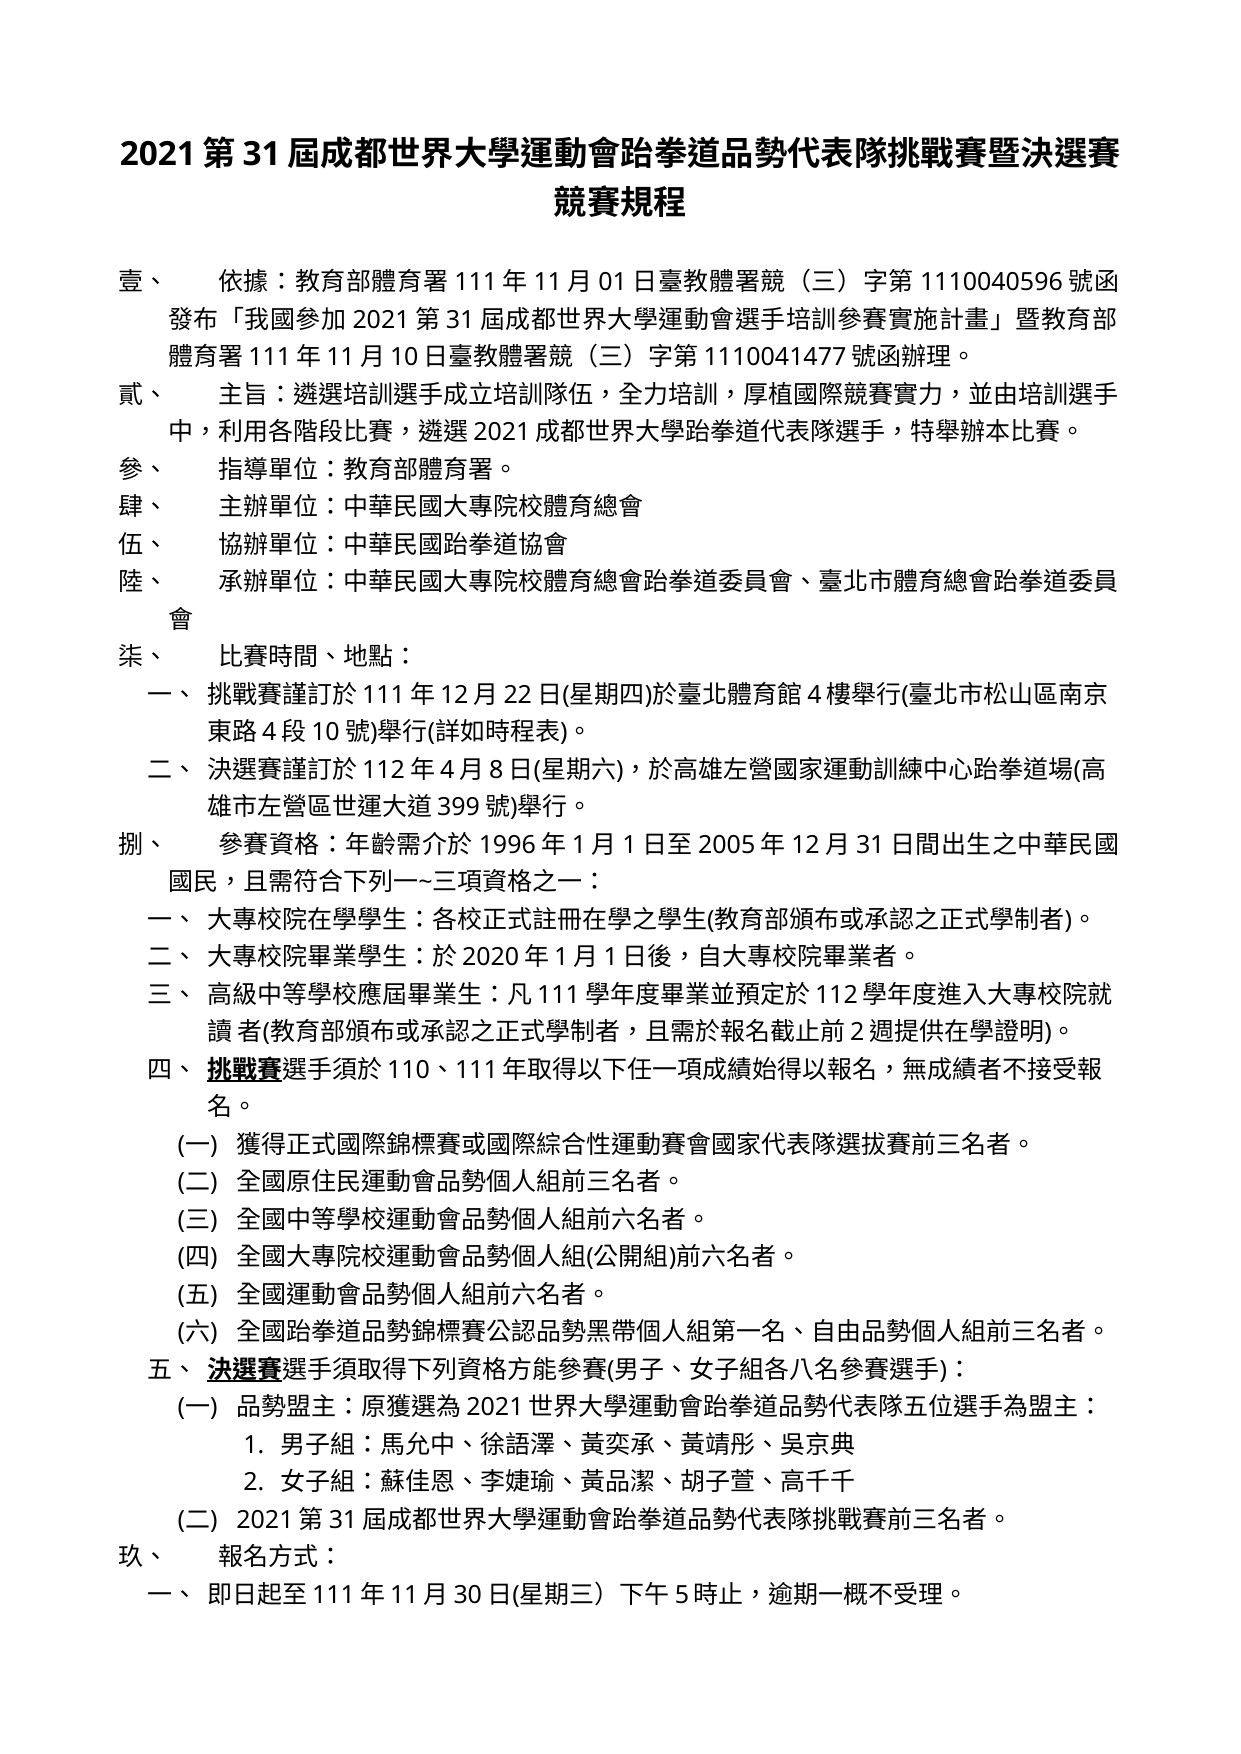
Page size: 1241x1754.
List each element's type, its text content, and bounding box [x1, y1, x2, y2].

list 主辦單位：中華民國大專院校體育總會 [118, 486, 1119, 524]
text 2021第31屆成都世界大學運動會跆拳道品勢代表隊挑戰賽暨決選賽競賽規程 [118, 127, 1122, 224]
list 獲得正式國際錦標賽或國際綜合性運動賽會國家代表隊選拔賽前三名者。 [177, 1124, 1122, 1161]
list 承辦單位：中華民國大專院校體育總會跆拳道委員會、臺北市體育總會跆拳道委員會 [118, 561, 1119, 636]
list 依據：教育部體育署111年11月01日臺教體署競（三）字第1110040596號函發布「我國參加2021第31屆成都世界大學運動會選手培訓參賽實施計畫」暨教育部體育署111年11月10日臺教體署競（三）字第1110041477號函辦理。 [118, 261, 1119, 374]
list 參賽資格：年齡需介於1996年1月1日至2005年12月31日間出生之中華民國國民，且需符合下列一~三項資格之一： [118, 824, 1119, 899]
list 即日起至111年11月30日(星期三）下午5時止，逾期一概不受理。 [148, 1574, 1122, 1611]
list 大專校院在學學生：各校正式註冊在學之學生(教育部頒布或承認之正式學制者)。 [148, 899, 1122, 936]
list 指導單位：教育部體育署。 [118, 449, 1119, 486]
list 主旨：遴選培訓選手成立培訓隊伍，全力培訓，厚植國際競賽實力，並由培訓選手中，利用各階段比賽，遴選2021成都世界大學跆拳道代表隊選手，特舉辦本比賽。 [118, 374, 1119, 449]
list 2021第31屆成都世界大學運動會跆拳道品勢代表隊挑戰賽前三名者。 [177, 1499, 1122, 1536]
list 挑戰賽謹訂於111年12月22日(星期四)於臺北體育館4樓舉行(臺北市松山區南京東路4段10號)舉行(詳如時程表)。 [148, 674, 1122, 749]
list 全國運動會品勢個人組前六名者。 [177, 1274, 1122, 1311]
list 報名方式： [118, 1536, 1119, 1574]
list 大專校院畢業學生：於2020年1月1日後，自大專校院畢業者。 [148, 936, 1122, 974]
list 全國原住民運動會品勢個人組前三名者。 [177, 1161, 1122, 1199]
list 挑戰賽選手須於110、111年取得以下任一項成績始得以報名，無成績者不接受報名。 [148, 1049, 1122, 1124]
list 決選賽謹訂於112年4月8日(星期六)，於高雄左營國家運動訓練中心跆拳道場(高雄市左營區世運大道399號)舉行。 [148, 749, 1122, 824]
list 品勢盟主：原獲選為2021世界大學運動會跆拳道品勢代表隊五位選手為盟主： [177, 1386, 1122, 1424]
list 高級中等學校應屆畢業生：凡111學年度畢業並預定於112學年度進入大專校院就讀 者(教育部頒布或承認之正式學制者，且需於報名截止前2週提供在學證明)。 [148, 974, 1122, 1049]
list 全國大專院校運動會品勢個人組(公開組)前六名者。 [177, 1236, 1122, 1274]
list 女子組：蘇佳恩、李婕瑜、黃品潔、胡子萱、高千千 [243, 1461, 1122, 1499]
list 男子組：馬允中、徐語澤、黃奕承、黃靖彤、吳京典 [243, 1424, 1122, 1461]
list 協辦單位：中華民國跆拳道協會 [118, 524, 1119, 561]
list 全國中等學校運動會品勢個人組前六名者。 [177, 1199, 1122, 1236]
list 決選賽選手須取得下列資格方能參賽(男子、女子組各八名參賽選手)： [148, 1349, 1122, 1386]
list 全國跆拳道品勢錦標賽公認品勢黑帶個人組第一名、自由品勢個人組前三名者。 [177, 1311, 1122, 1349]
list 比賽時間、地點： [118, 636, 1119, 674]
